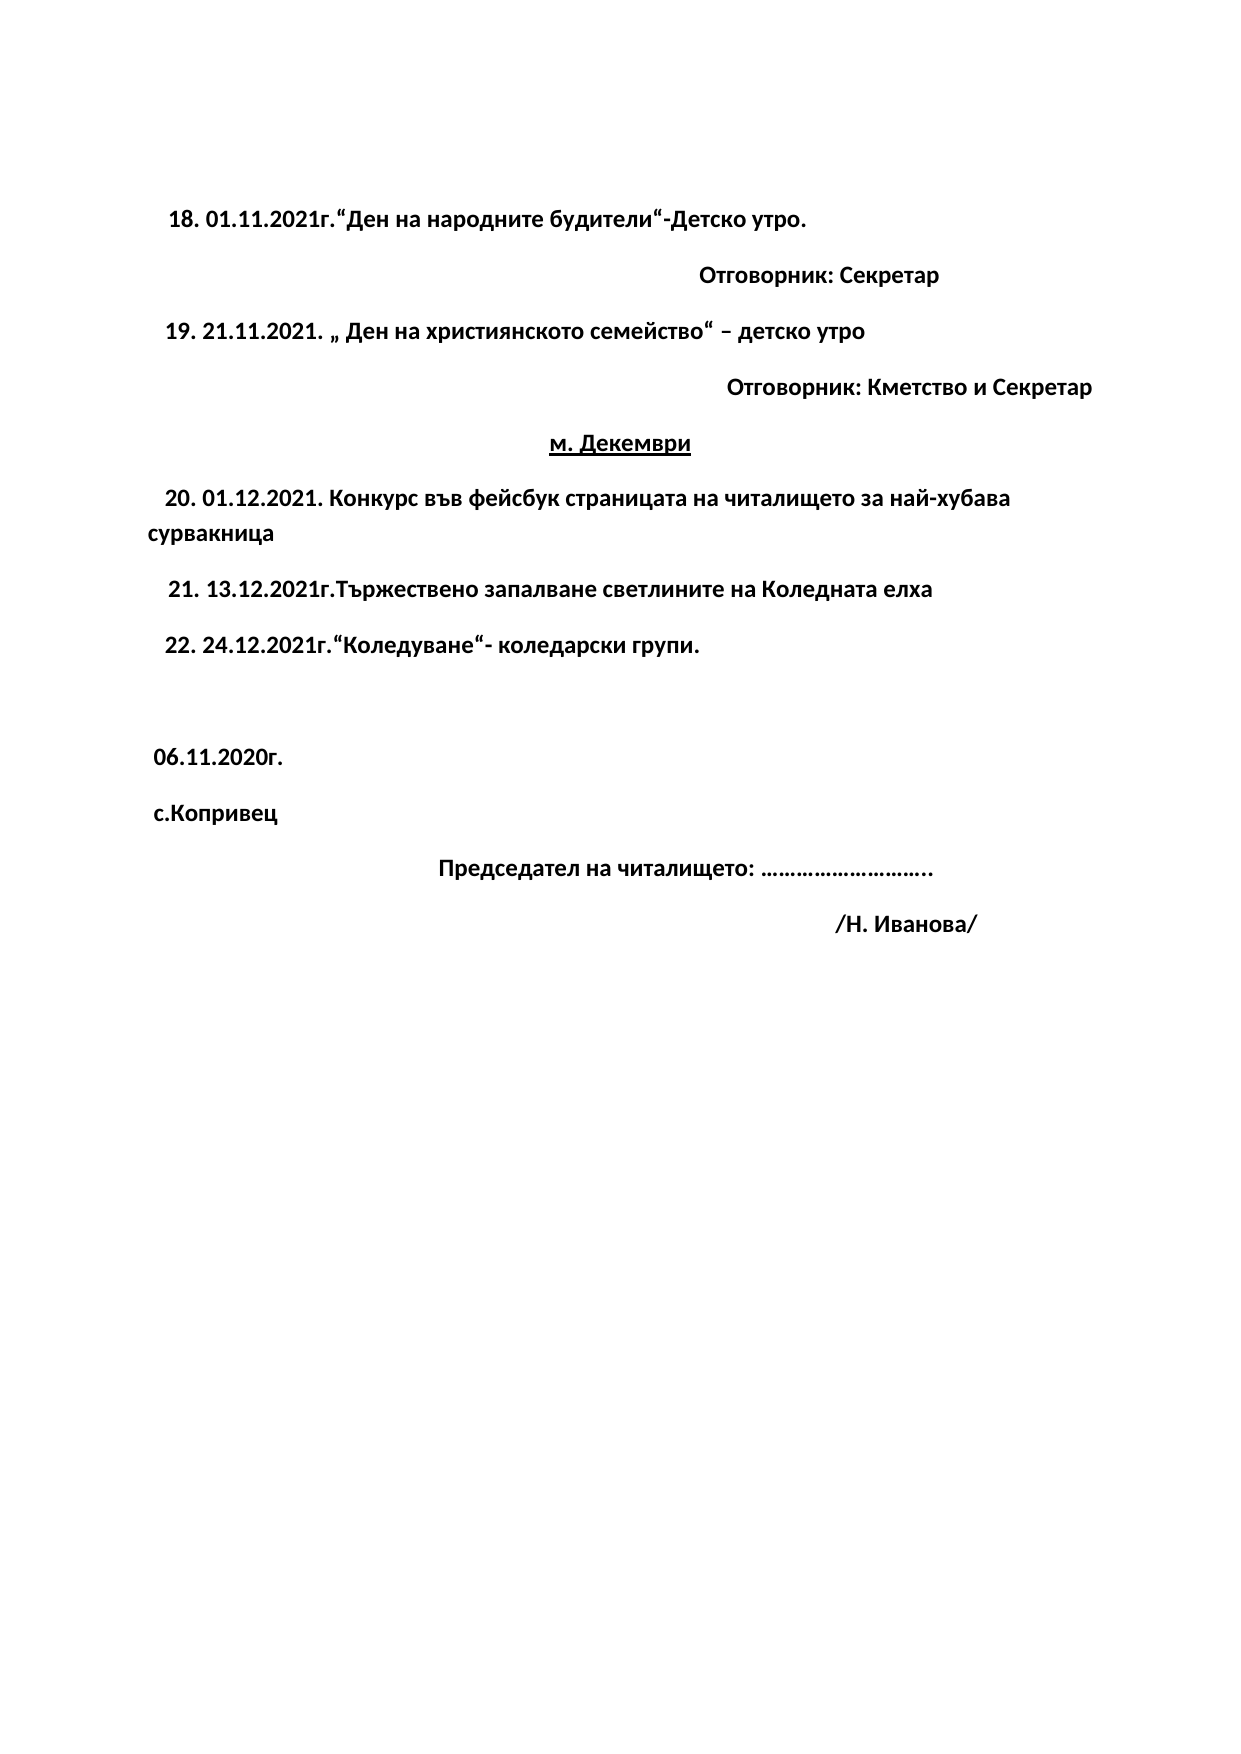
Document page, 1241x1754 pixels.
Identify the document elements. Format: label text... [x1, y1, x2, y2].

text Отговорник: Секретар [148, 259, 1093, 290]
text /Н. Иванова/ [148, 908, 1093, 939]
text 18. 01.11.2021г.“Ден на народните будители“-Детско утро. [148, 203, 1093, 234]
text 20. 01.12.2021. Конкурс във фейсбук страницата на читалището за най-хубава сурвакница [148, 483, 1093, 548]
text м. Декември [148, 427, 1093, 457]
text 22. 24.12.2021г.“Коледуване“- коледарски групи. [148, 629, 1093, 660]
text Председател на читалището: ……………………….. [148, 853, 1093, 883]
text 21. 13.12.2021г.Тържествено запалване светлините на Коледната елха [148, 573, 1093, 604]
text 06.11.2020г. [148, 741, 1093, 771]
text 19. 21.11.2021. „ Ден на християнското семейство“ – детско утро [148, 315, 1093, 346]
text с.Копривец [148, 797, 1093, 827]
text Отговорник: Кметство и Секретар [148, 371, 1093, 401]
